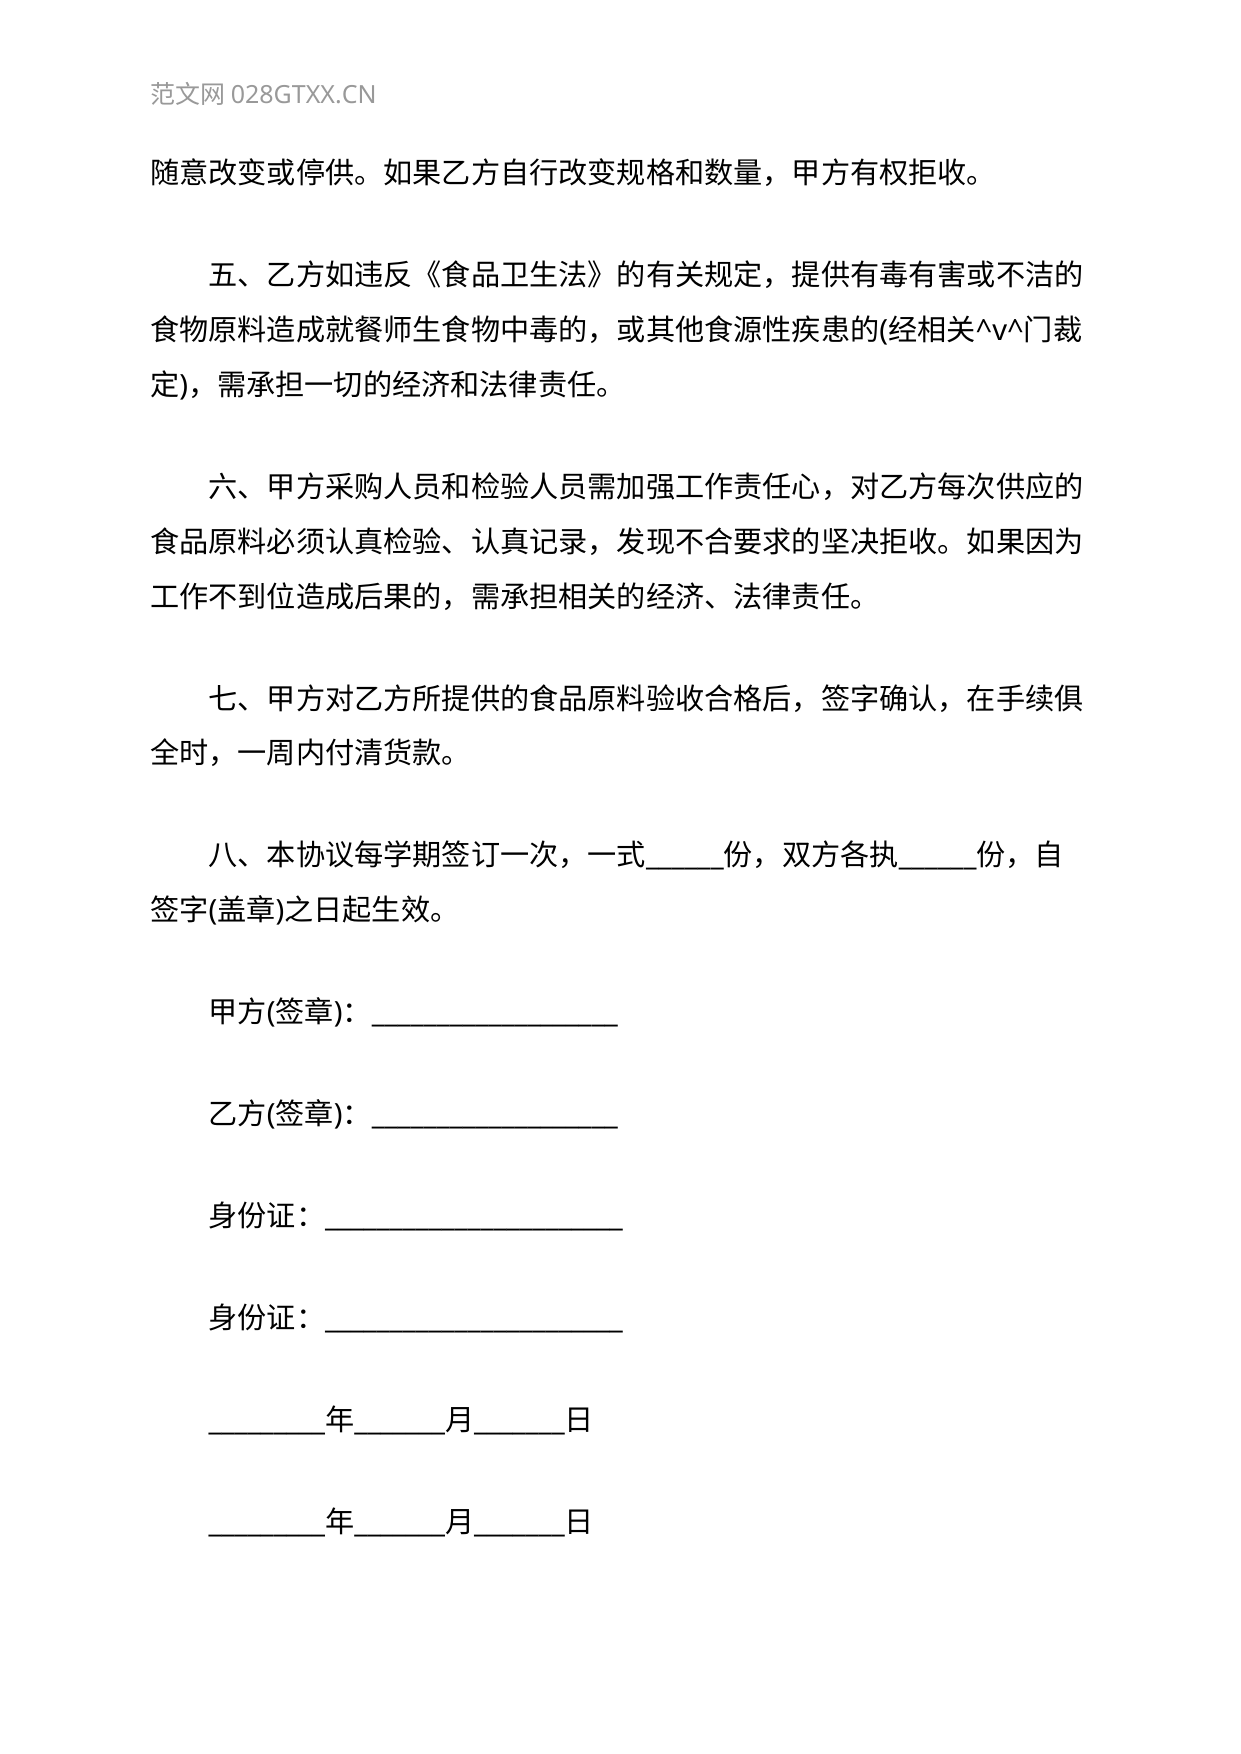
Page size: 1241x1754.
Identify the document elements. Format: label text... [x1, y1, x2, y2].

text 乙方(签章)：___________________ [150, 1091, 1090, 1133]
text _________年_______月_______日 [150, 1499, 1090, 1541]
text 六、甲方采购人员和检验人员需加强工作责任心，对乙方每次供应的食品原料必须认真检验、认真记录，发现不合要求的坚决拒收。如果因为工作不到位造成后果的，需承担相关的经济、法律责任。 [150, 464, 1090, 616]
text 甲方(签章)：___________________ [150, 989, 1090, 1031]
text 身份证：_______________________ [150, 1193, 1090, 1235]
text 身份证：_______________________ [150, 1295, 1090, 1337]
text 七、甲方对乙方所提供的食品原料验收合格后，签字确认，在手续俱全时，一周内付清货款。 [150, 675, 1090, 772]
text 八、本协议每学期签订一次，一式______份，双方各执______份，自签字(盖章)之日起生效。 [150, 832, 1090, 929]
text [150, 150, 1090, 192]
text 五、乙方如违反《食品卫生法》的有关规定，提供有毒有害或不洁的食物原料造成就餐师生食物中毒的，或其他食源性疾患的(经相关^v^门裁定)，需承担一切的经济和法律责任。 [150, 252, 1090, 404]
text _________年_______月_______日 [150, 1397, 1090, 1439]
